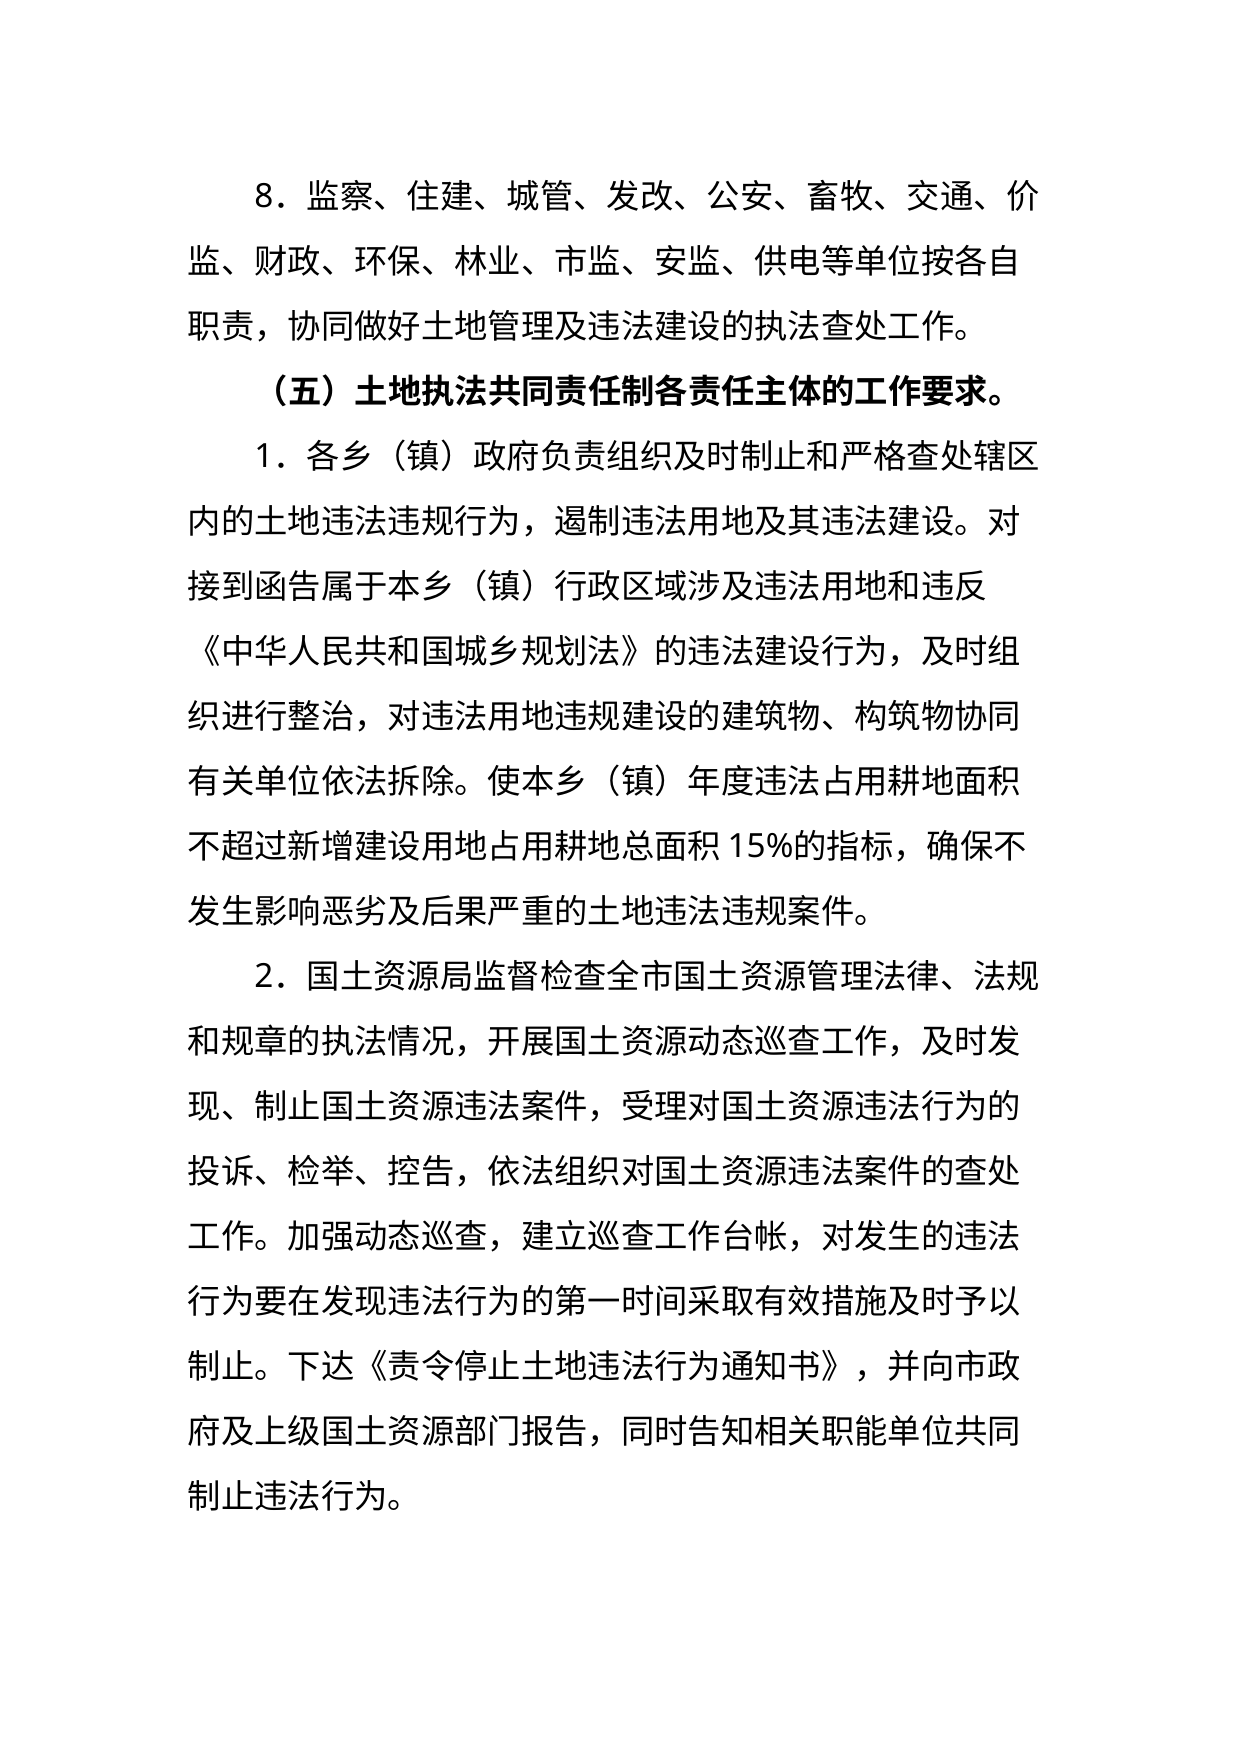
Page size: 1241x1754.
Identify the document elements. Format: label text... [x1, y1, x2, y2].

text 1．各乡（镇）政府负责组织及时制止和严格查处辖区内的土地违法违规行为，遏制违法用地及其违法建设。对接到函告属于本乡（镇）行政区域涉及违法用地和违反《中华人民共和国城乡规划法》的违法建设行为，及时组织进行整治，对违法用地违规建设的建筑物、构筑物协同有关单位依法拆除。使本乡（镇）年度违法占用耕地面积不超过新增建设用地占用耕地总面积15%的指标，确保不发生影响恶劣及后果严重的土地违法违规案件。 [187, 422, 1053, 942]
text 8．监察、住建、城管、发改、公安、畜牧、交通、价监、财政、环保、林业、市监、安监、供电等单位按各自职责，协同做好土地管理及违法建设的执法查处工作。 [187, 162, 1053, 357]
text （五）土地执法共同责任制各责任主体的工作要求。 [187, 357, 1053, 422]
text 2．国土资源局监督检查全市国土资源管理法律、法规和规章的执法情况，开展国土资源动态巡查工作，及时发现、制止国土资源违法案件，受理对国土资源违法行为的投诉、检举、控告，依法组织对国土资源违法案件的查处工作。加强动态巡查，建立巡查工作台帐，对发生的违法行为要在发现违法行为的第一时间采取有效措施及时予以制止。下达《责令停止土地违法行为通知书》，并向市政府及上级国土资源部门报告，同时告知相关职能单位共同制止违法行为。 [187, 942, 1053, 1527]
